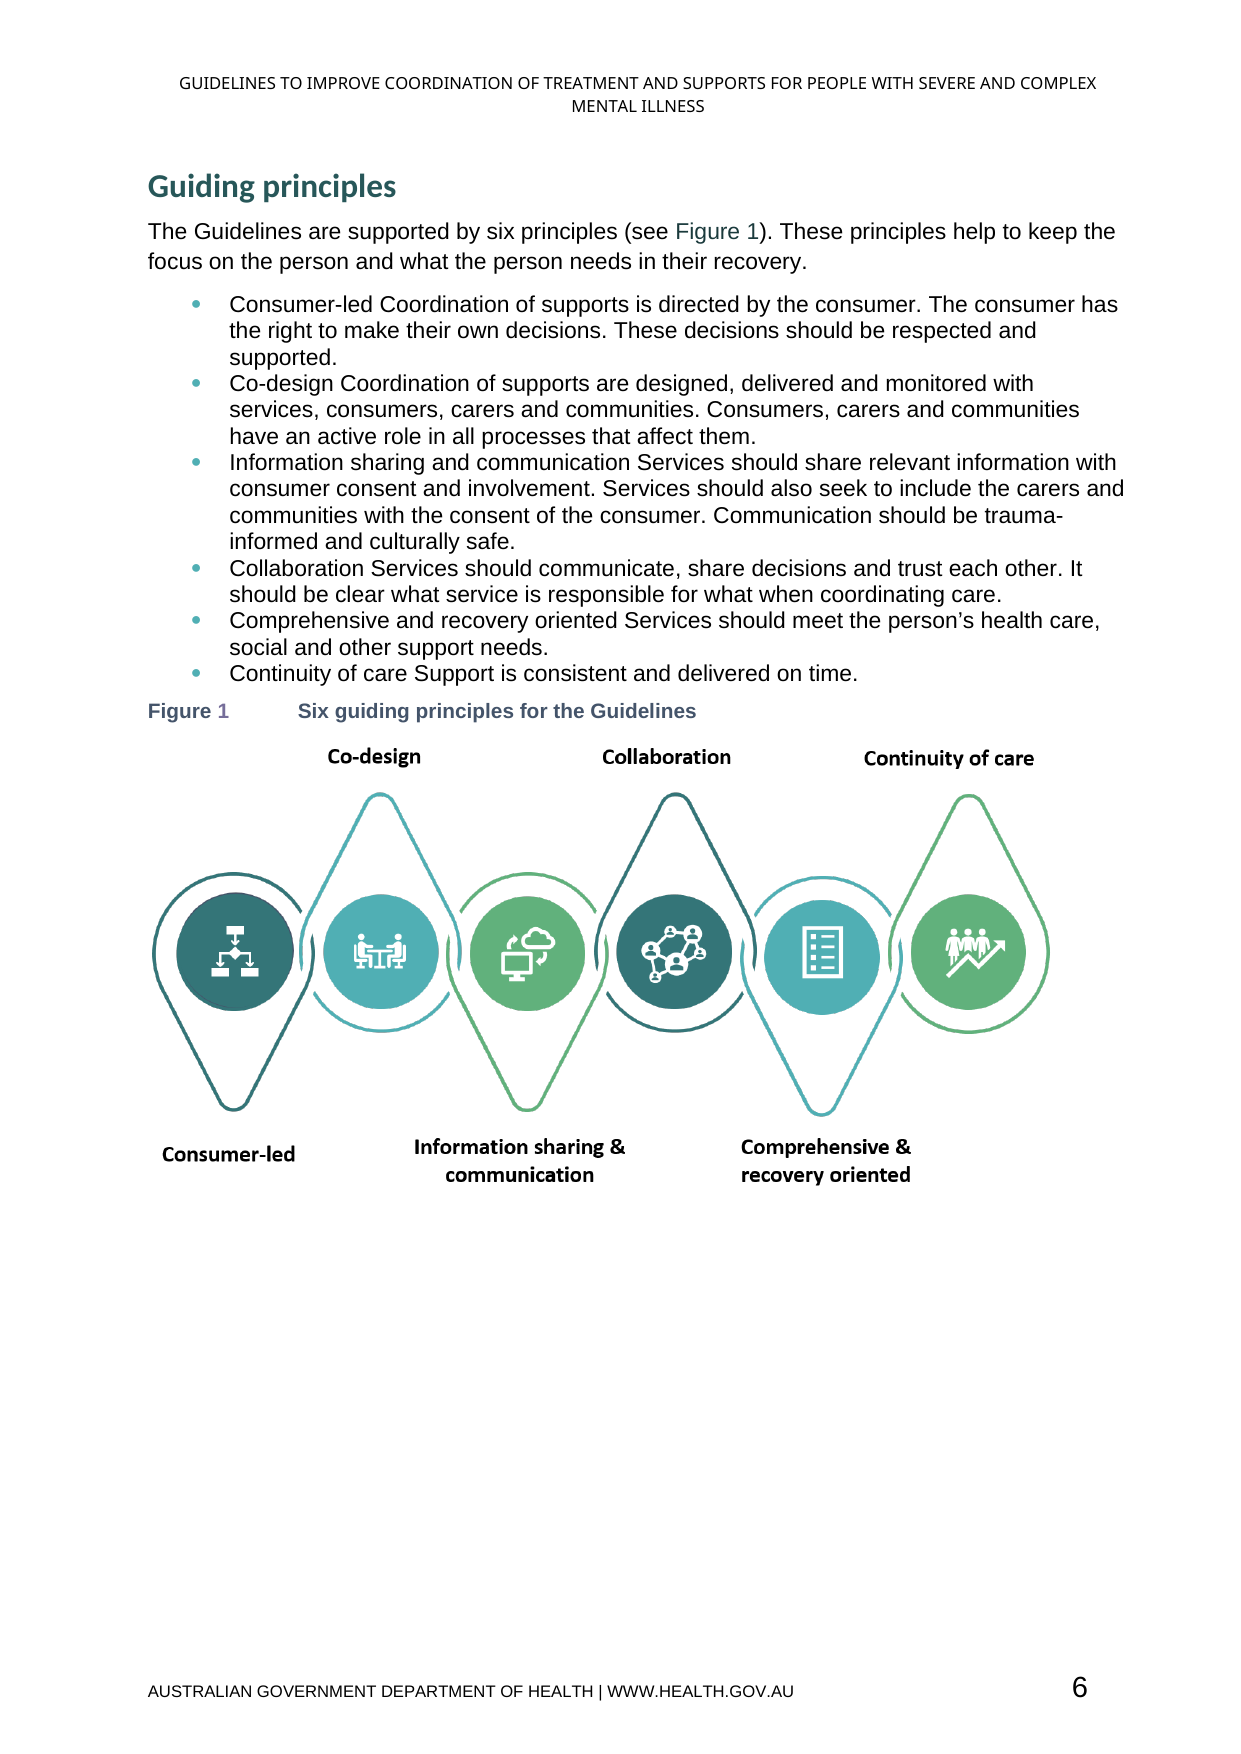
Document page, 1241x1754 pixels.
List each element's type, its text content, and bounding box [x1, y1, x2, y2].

list Collaboration Services should communicate, share decisions and trust each other. It should be clear what service is responsible for what when coordinating care. [192, 554, 1128, 607]
picture [147, 735, 1083, 1202]
list Information sharing and communication Services should share relevant information with consumer consent and involvement. Services should also seek to include the carers and communities with the consent of the consumer. Communication should be trauma-informed and culturally safe. [192, 449, 1128, 554]
text The Guidelines are supported by six principles (see Figure 1). These principles help to keep the focus on the person and what the person needs in their recovery. [148, 218, 1128, 274]
subtitle Guiding principles [148, 165, 1128, 206]
list Co-design Coordination of supports are designed, delivered and monitored with services, consumers, carers and communities. Consumers, carers and communities have an active role in all processes that affect them. [192, 370, 1128, 449]
list Comprehensive and recovery oriented Services should meet the person’s health care, social and other support needs. [192, 607, 1128, 660]
list Consumer-led Coordination of supports is directed by the consumer. The consumer has the right to make their own decisions. These decisions should be respected and supported. [192, 291, 1128, 370]
list Continuity of care Support is consistent and delivered on time. [192, 660, 1128, 686]
text Figure 1 Six guiding principles for the Guidelines [148, 699, 1128, 723]
